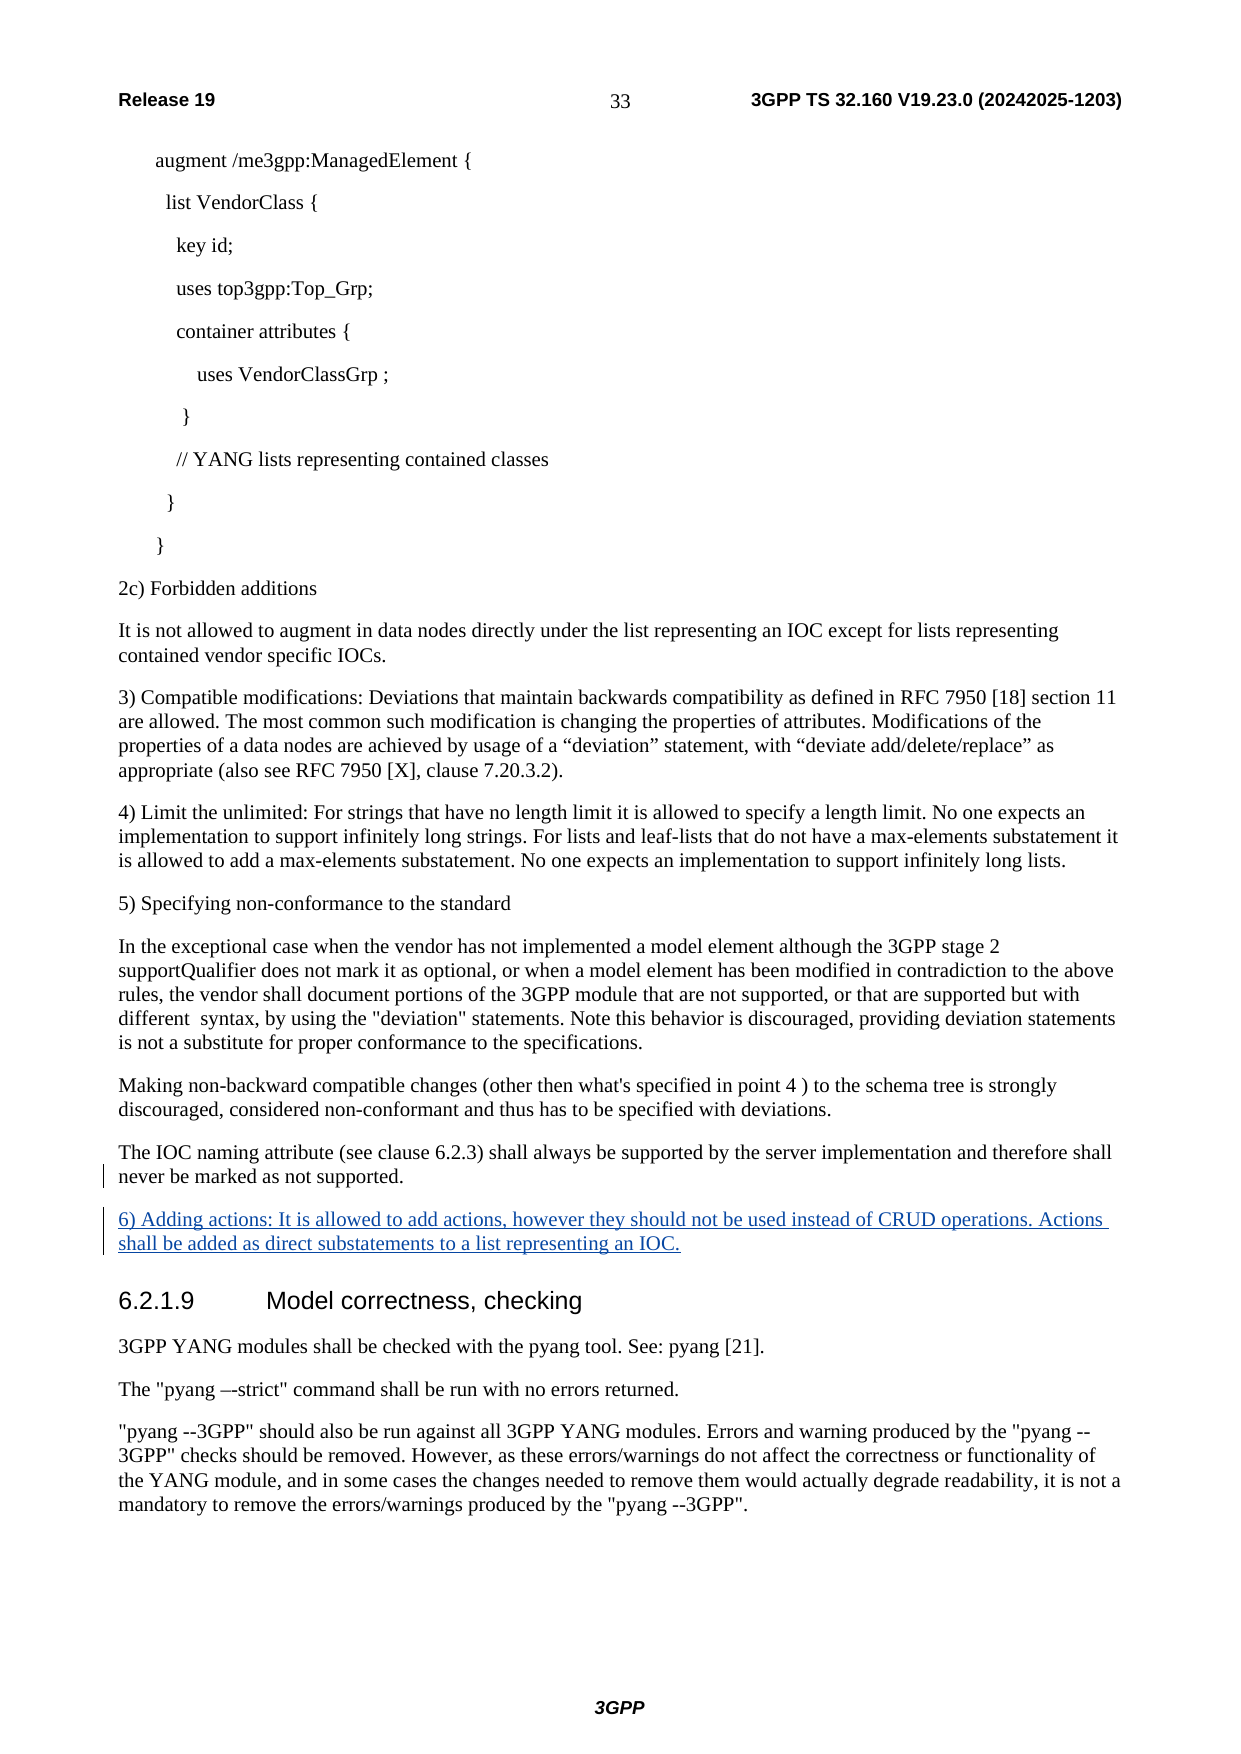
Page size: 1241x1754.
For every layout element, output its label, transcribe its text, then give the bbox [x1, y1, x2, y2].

text container attributes { [155, 319, 1122, 343]
text augment /me3gpp:ManagedElement { [155, 147, 1122, 172]
text 2c) Forbidden additions [118, 576, 1122, 600]
text "pyang --3GPP" should also be run against all 3GPP YANG modules. Errors and warning produced by the "pyang --3GPP" checks should be removed. However, as these errors/warnings do not affect the correctness or functionality of the YANG module, and in some cases the changes needed to remove them would actually degrade readability, it is not a mandatory to remove the errors/warnings produced by the "pyang --3GPP". [118, 1419, 1122, 1516]
text Making non-backward compatible changes (other then what's specified in point 4 ) to the schema tree is strongly discouraged, considered non-conformant and thus has to be specified with deviations. [118, 1073, 1122, 1121]
text uses top3gpp:Top_Grp; [155, 276, 1122, 300]
subtitle 6.2.1.9 Model correctness, checking [118, 1286, 1122, 1315]
text 3GPP YANG modules shall be checked with the pyang tool. See: pyang [21]. [118, 1334, 1122, 1358]
text list VendorClass { [155, 190, 1122, 214]
text // YANG lists representing contained classes [155, 447, 1122, 471]
text uses VendorClassGrp ; [155, 362, 1122, 386]
text 4) Limit the unlimited: For strings that have no length limit it is allowed to specify a length limit. No one expects an implementation to support infinitely long strings. For lists and leaf-lists that do not have a max-elements substatement it is allowed to add a max-elements substatement. No one expects an implementation to support infinitely long lists. [118, 800, 1122, 872]
text 3) Compatible modifications: Deviations that maintain backwards compatibility as defined in RFC 7950 [18] section 11 are allowed. The most common such modification is changing the properties of attributes. Modifications of the properties of a data nodes are achieved by usage of a “deviation” statement, with “deviate add/delete/replace” as appropriate (also see RFC 7950 [X], clause 7.20.3.2). [118, 685, 1122, 782]
text key id; [155, 233, 1122, 257]
text In the exceptional case when the vendor has not implemented a model element although the 3GPP stage 2 supportQualifier does not mark it as optional, or when a model element has been modified in contradiction to the above rules, the vendor shall document portions of the 3GPP module that are not supported, or that are supported but with different syntax, by using the "deviation" statements. Note this behavior is discouraged, providing deviation statements is not a substitute for proper conformance to the specifications. [118, 934, 1122, 1054]
text The "pyang –-strict" command shall be run with no errors returned. [118, 1377, 1122, 1401]
text } [155, 533, 1122, 557]
text The IOC naming attribute (see clause 6.2.3) shall always be supported by the server implementation and therefore shall never be marked as not supported. [118, 1140, 1122, 1188]
text } [155, 490, 1122, 514]
text } [155, 404, 1122, 428]
text 5) Specifying non-conformance to the standard [118, 891, 1122, 915]
text It is not allowed to augment in data nodes directly under the list representing an IOC except for lists representing contained vendor specific IOCs. [118, 618, 1122, 667]
